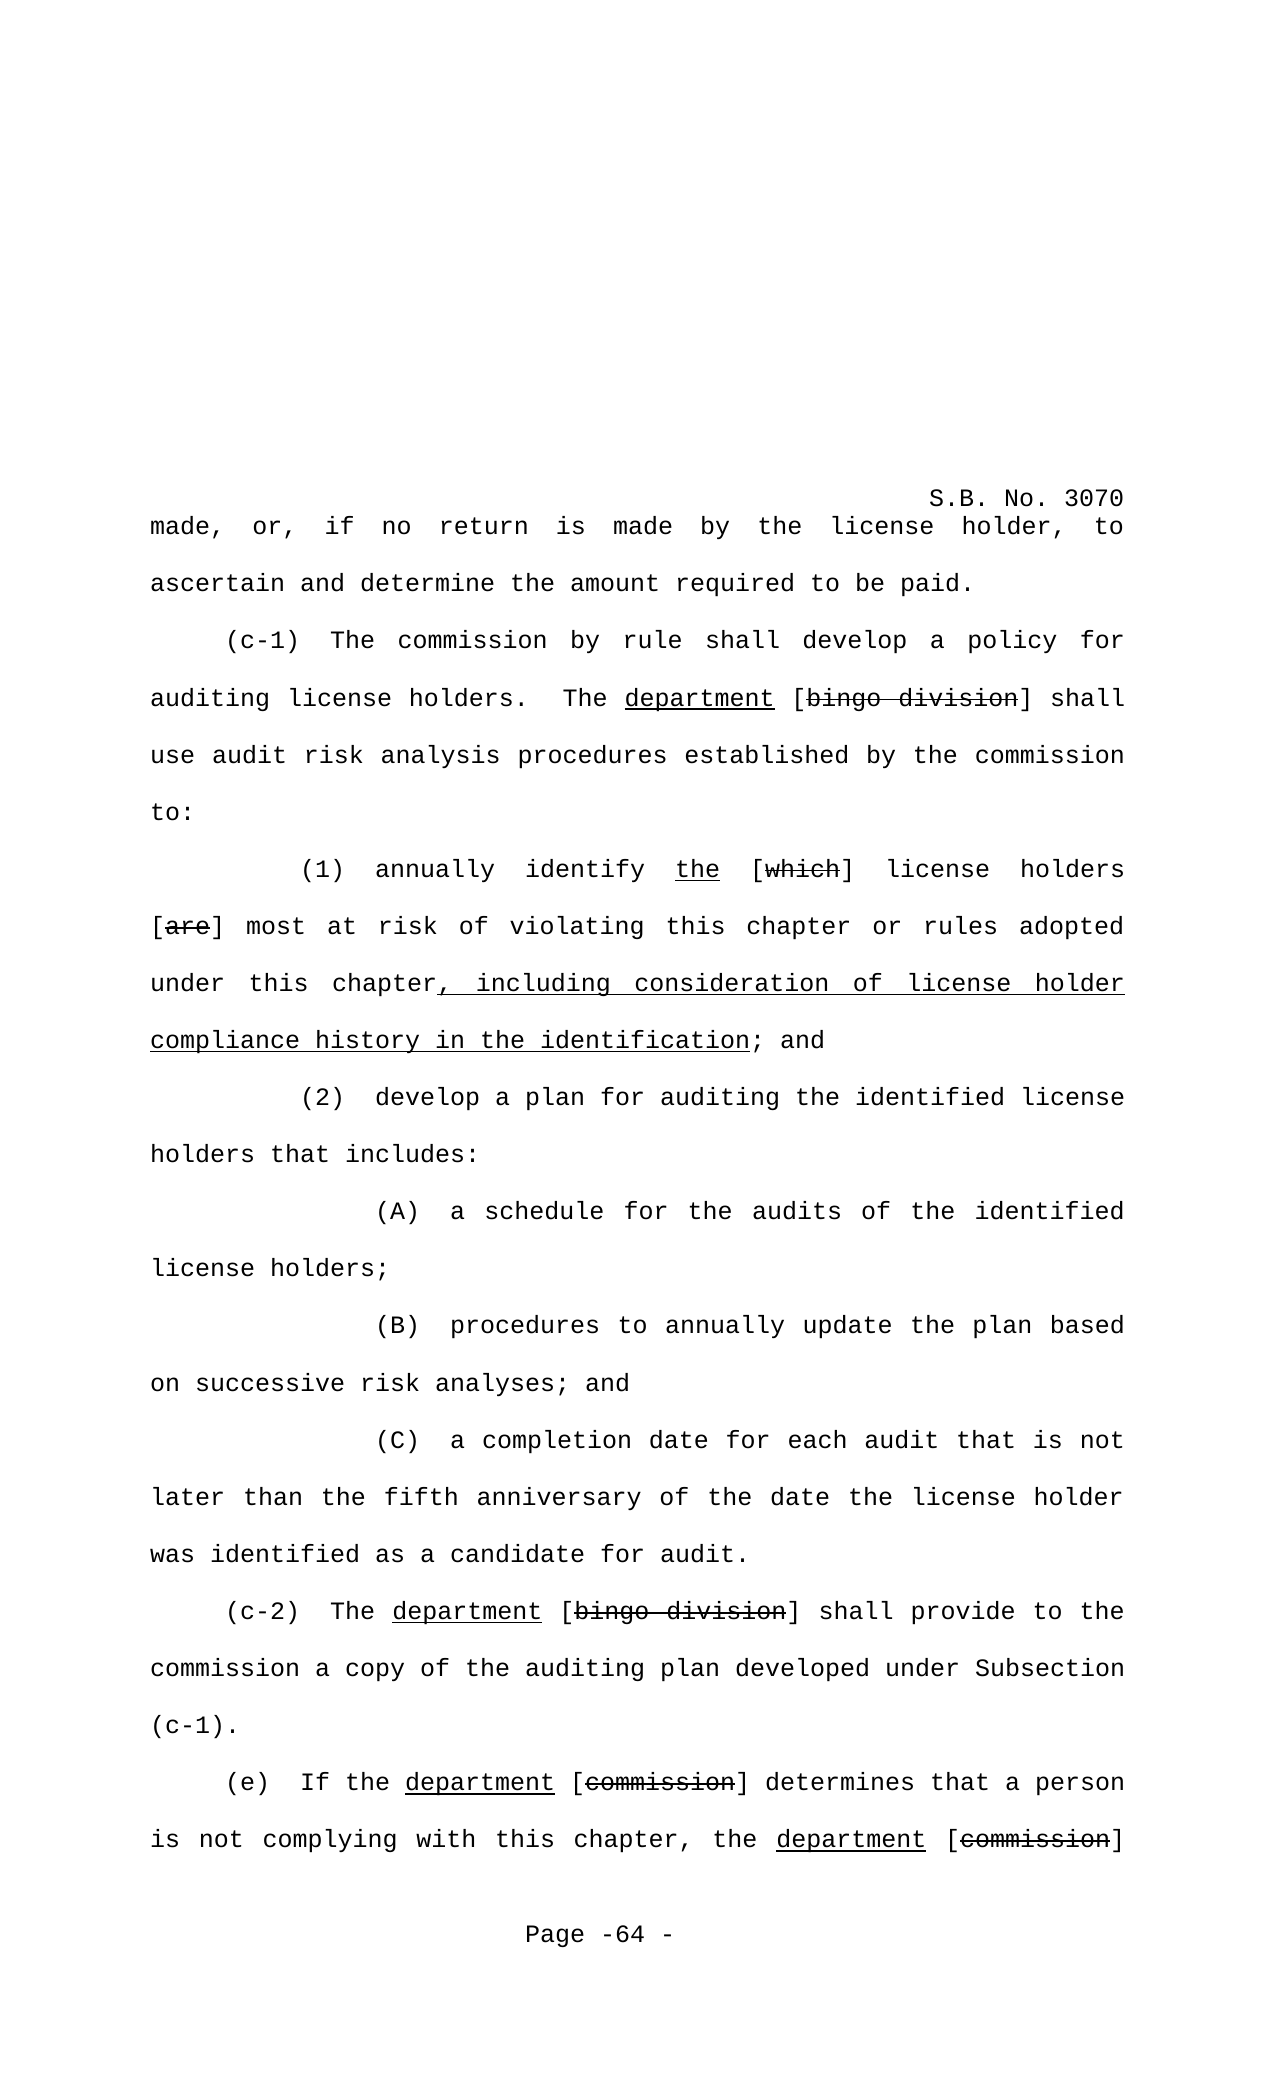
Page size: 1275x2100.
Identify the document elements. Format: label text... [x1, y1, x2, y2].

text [150, 1769, 1125, 1855]
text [150, 514, 1125, 599]
text (B) procedures to annually update the plan based on successive risk analyses; and [150, 1313, 1125, 1398]
text (1) annually identify the [which] license holders [are] most at risk of violating this chapter or rules adopted under this chapter, including consideration of license holder compliance history in the identification; and [150, 856, 1125, 1056]
text (c-1) The commission by rule shall develop a policy for auditing license holders. The department [bingo division] shall use audit risk analysis procedures established by the commission to: [150, 628, 1125, 828]
text (2) develop a plan for auditing the identified license holders that includes: [150, 1084, 1125, 1170]
text (c-2) The department [bingo division] shall provide to the commission a copy of the auditing plan developed under Subsection (c-1). [150, 1598, 1125, 1741]
text (A) a schedule for the audits of the identified license holders; [150, 1199, 1125, 1284]
text (C) a completion date for each audit that is not later than the fifth anniversary of the date the license holder was identified as a candidate for audit. [150, 1427, 1125, 1570]
